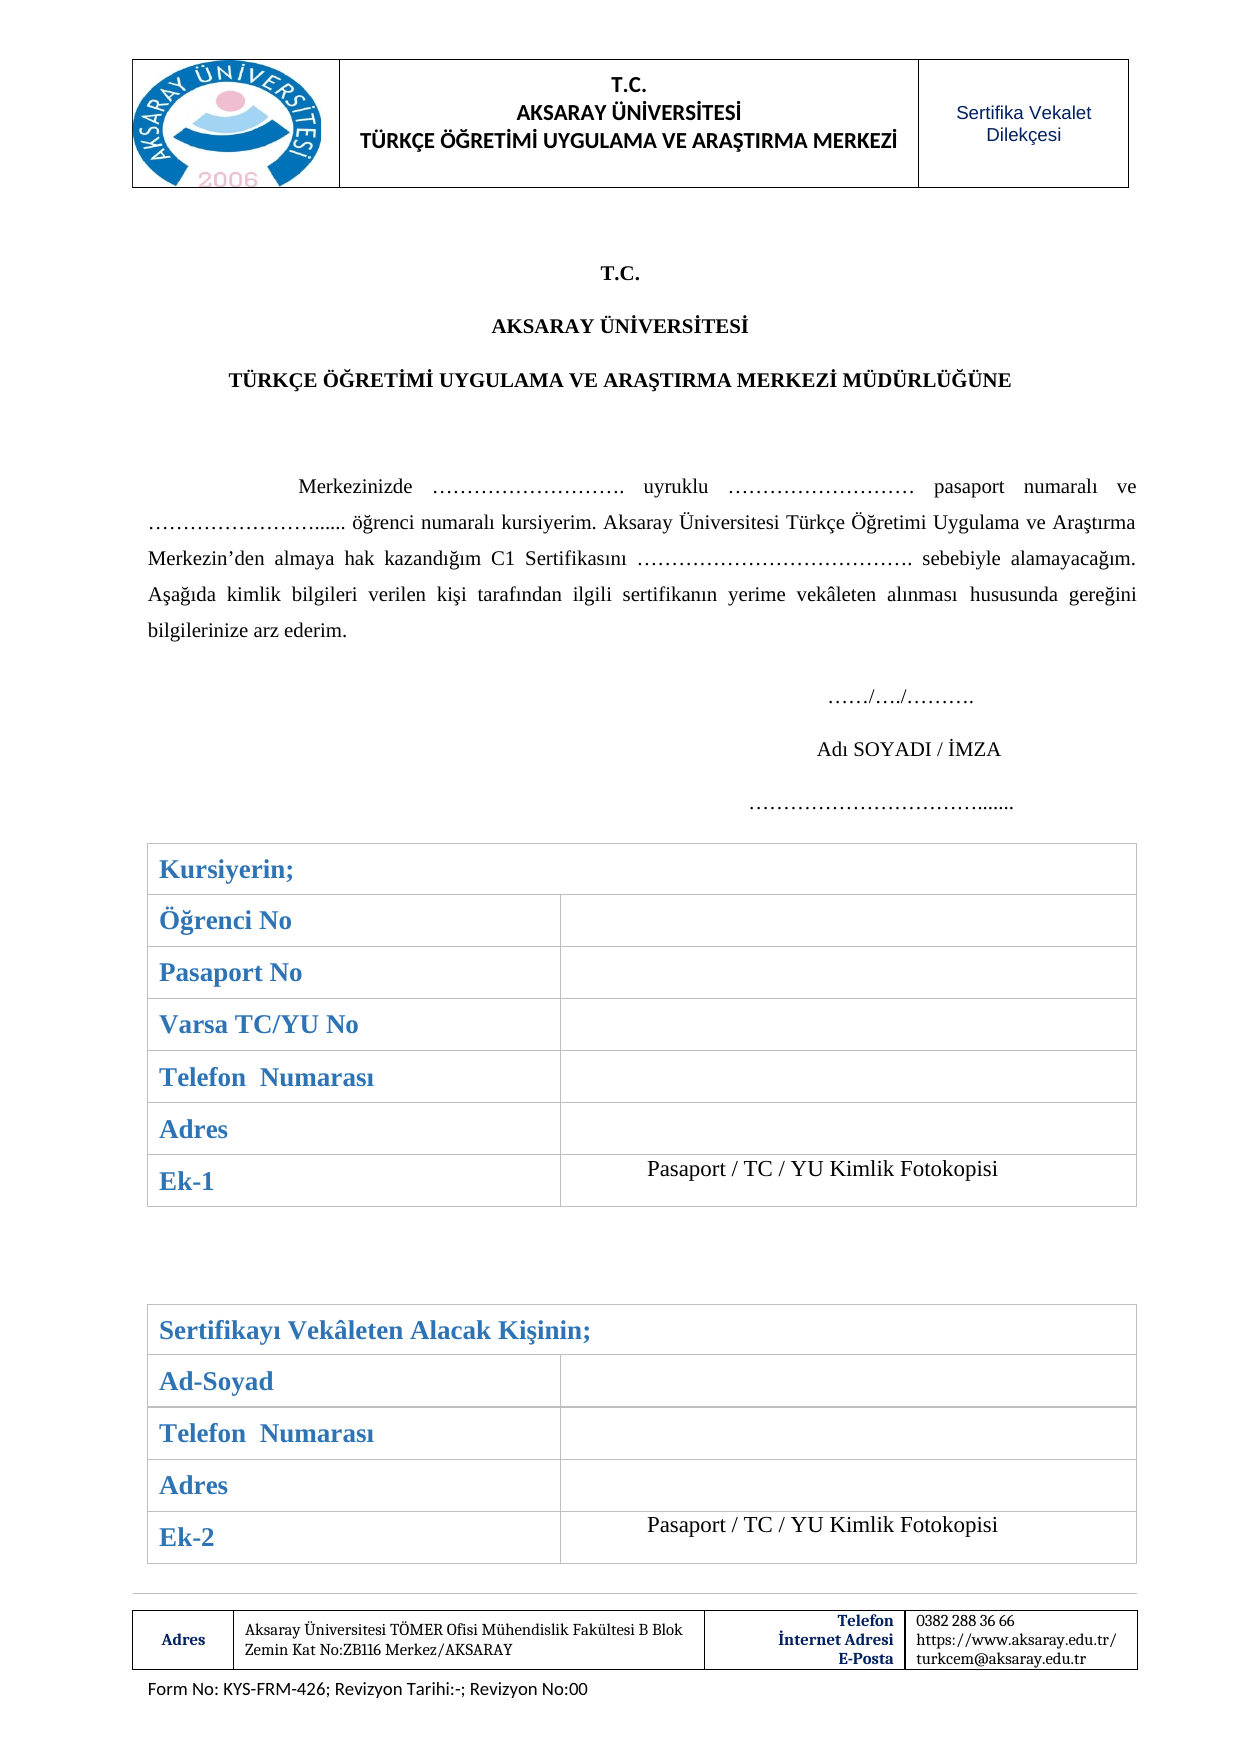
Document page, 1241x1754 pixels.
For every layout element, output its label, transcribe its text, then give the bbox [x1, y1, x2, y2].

table_cell Ek-2 [148, 1512, 560, 1563]
text AKSARAY ÜNİVERSİTESİ [148, 314, 1093, 338]
table_cell Varsa TC/YU No [148, 999, 560, 1050]
table_cell Öğrenci No [148, 895, 560, 946]
table_cell Telefon Numarası [148, 1051, 560, 1102]
table_cell [561, 1460, 1136, 1511]
picture [132, 60, 322, 187]
table_cell Adres [148, 1103, 560, 1154]
table_cell Adres [148, 1460, 560, 1511]
text Merkezinizde ………………………. uyruklu ……………………… pasaport numaralı ve ……………………...... öğrenci numaralı kursiyerim. Aksaray Üniversitesi Türkçe Öğretimi Uygulama ve Araştırma Merkezin’den almaya hak kazandığım C1 Sertifikasını …………………………………. sebebiyle alamayacağım. Aşağıda kimlik bilgileri verilen kişi tarafından ilgili sertifikanın yerime vekâleten alınması hususunda gereğini bilgilerinize arz ederim. [148, 474, 1137, 642]
table_cell Pasaport No [148, 947, 560, 998]
table_cell Pasaport / TC / YU Kimlik Fotokopisi [561, 1512, 1136, 1563]
text Adı SOYADI / İMZA [148, 737, 1093, 761]
text ……………………………....... [148, 790, 1093, 814]
table_cell [561, 895, 1136, 946]
table_cell Ek-1 [148, 1155, 560, 1206]
table_cell [561, 1103, 1136, 1154]
table_header Sertifikayı Vekâleten Alacak Kişinin; [148, 1305, 1136, 1354]
table_cell Pasaport / TC / YU Kimlik Fotokopisi [561, 1155, 1136, 1206]
table_cell Telefon Numarası [148, 1408, 560, 1458]
table_cell [561, 1355, 1136, 1406]
text T.C. [148, 261, 1093, 285]
text TÜRKÇE ÖĞRETİMİ UYGULAMA VE ARAŞTIRMA MERKEZİ MÜDÜRLÜĞÜNE [148, 368, 1093, 392]
table_cell [561, 999, 1136, 1050]
table_cell Ad-Soyad [148, 1355, 560, 1406]
table_cell [561, 1408, 1136, 1458]
table_cell [561, 1051, 1136, 1102]
table_header Kursiyerin; [148, 844, 1136, 894]
table_cell [561, 947, 1136, 998]
text ……/…./………. [738, 683, 1093, 708]
